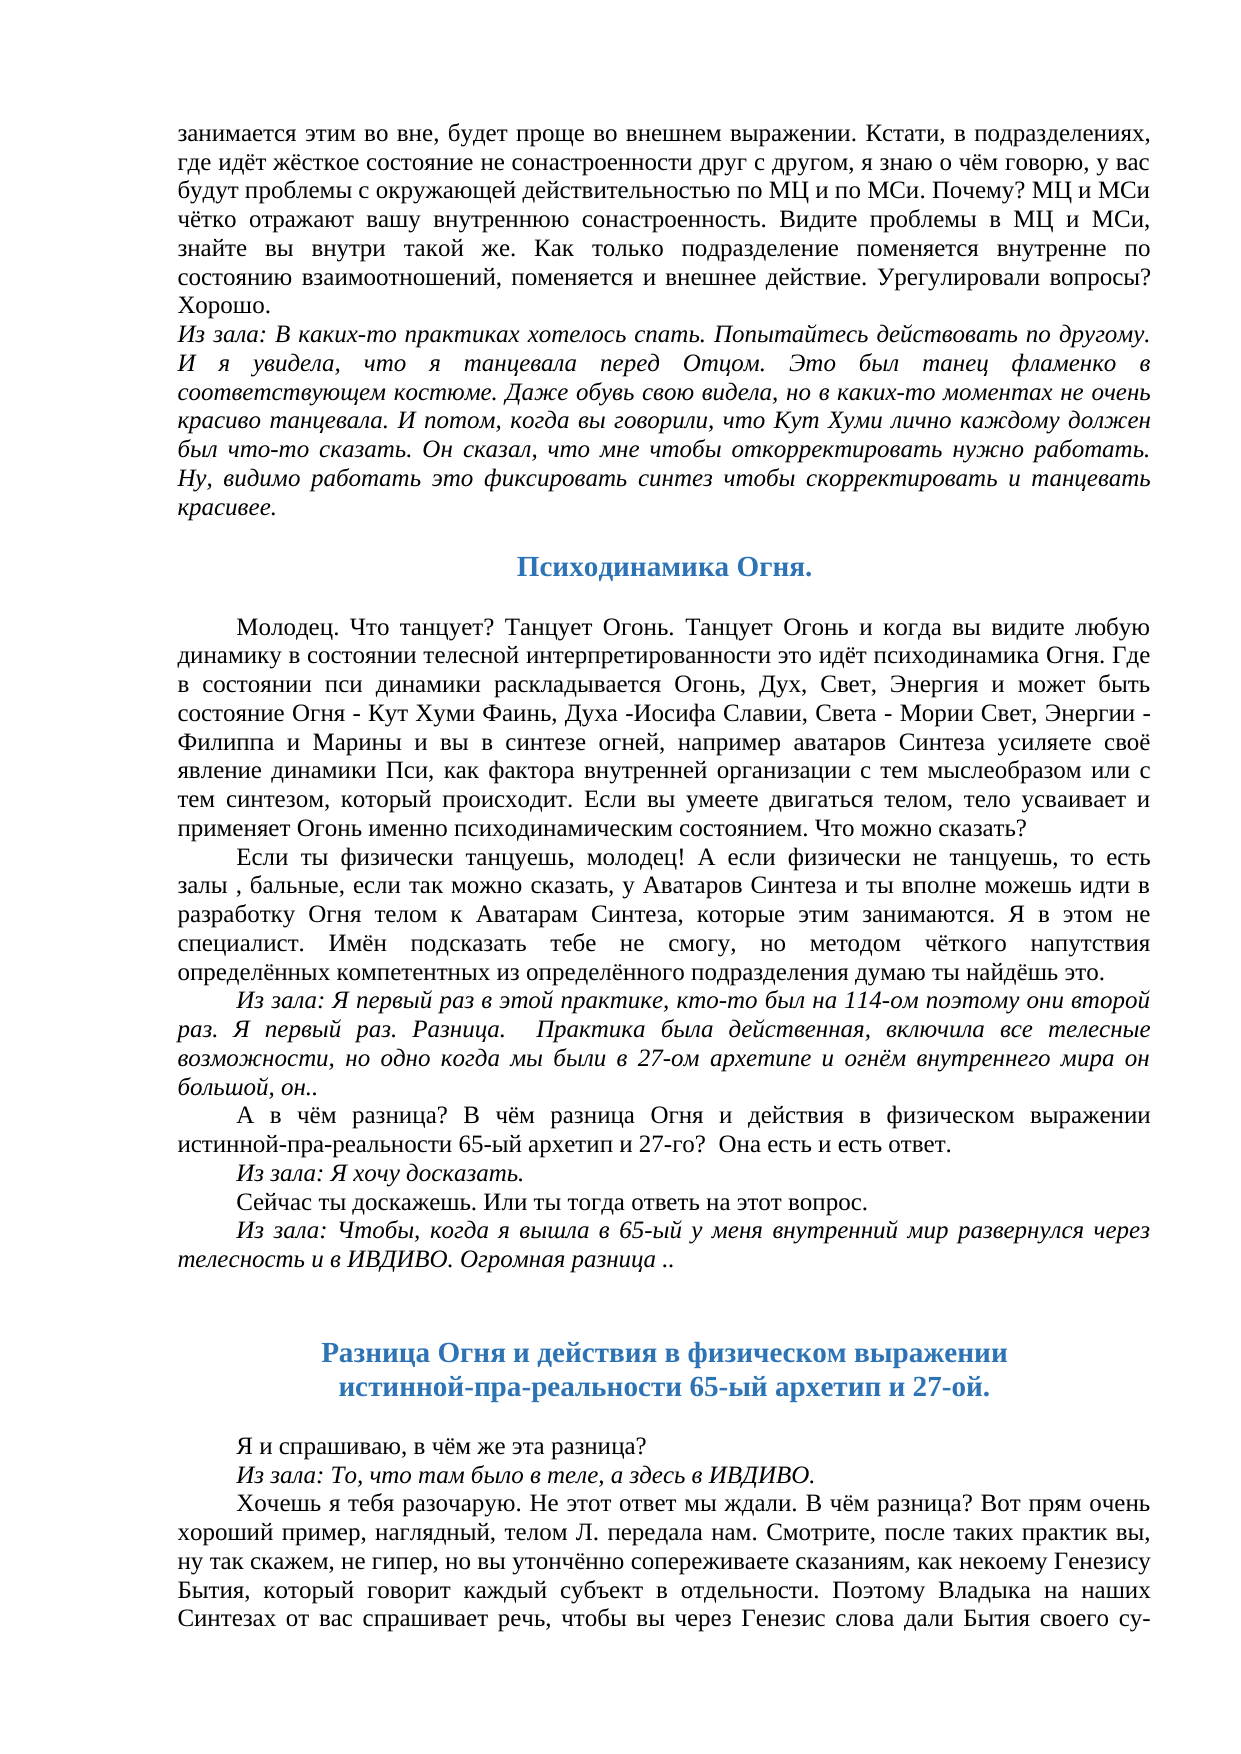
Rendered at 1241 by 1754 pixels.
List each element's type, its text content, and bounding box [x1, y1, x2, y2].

subtitle истинной-пра-реальности 65-ый архетип и 27-ой. [177, 1369, 1152, 1402]
text Сейчас ты доскажешь. Или ты тогда ответь на этот вопрос. [177, 1187, 1152, 1215]
text А в чём разница? В чём разница Огня и действия в физическом выражении истинной-пра-реальности 65-ый архетип и 27-го? Она есть и есть ответ. [177, 1100, 1152, 1158]
text Из зала: Я первый раз в этой практике, кто-то был на 114-ом поэтому они второй раз. Я первый раз. Разница. Практика была действенная, включила все телесные возможности, но одно когда мы были в 27-ом архетипе и огнём внутреннего мира он большой, он.. [177, 985, 1152, 1100]
text Молодец. Что танцует? Танцует Огонь. Танцует Огонь и когда вы видите любую динамику в состоянии телесной интерпретированности это идёт психодинамика Огня. Где в состоянии пси динамики раскладывается Огонь, Дух, Свет, Энергия и может быть состояние Огня - Кут Хуми Фаинь, Духа -Иосифа Славии, Света - Мории Свет, Энергии - Филиппа и Марины и вы в синтезе огней, например аватаров Синтеза усиляете своё явление динамики Пси, как фактора внутренней организации с тем мыслеобразом или с тем синтезом, который происходит. Если вы умеете двигаться телом, тело усваивает и применяет Огонь именно психодинамическим состоянием. Что можно сказать? [177, 612, 1152, 842]
text Из зала: Я хочу досказать. [177, 1158, 1152, 1187]
text Из зала: В каких-то практиках хотелось спать. Попытайтесь действовать по другому. И я увидела, что я танцевала перед Отцом. Это был танец фламенко в соответствующем костюме. Даже обувь свою видела, но в каких-то моментах не очень красиво танцевала. И потом, когда вы говорили, что Кут Хуми лично каждому должен был что-то сказать. Он сказал, что мне чтобы откорректировать нужно работать. Ну, видимо работать это фиксировать синтез чтобы скорректировать и танцевать красивее. [177, 319, 1152, 521]
text Если ты физически танцуешь, молодец! А если физически не танцуешь, то есть залы , бальные, если так можно сказать, у Аватаров Синтеза и ты вполне можешь идти в разработку Огня телом к Аватарам Синтеза, которые этим занимаются. Я в этом не специалист. Имён подсказать тебе не смогу, но методом чёткого напутствия определённых компетентных из определённого подразделения думаю ты найдёшь это. [177, 842, 1152, 985]
text Из зала: Чтобы, когда я вышла в 65-ый у меня внутренний мир развернулся через телесность и в ИВДИВО. Огромная разница .. [177, 1215, 1152, 1273]
subtitle Разница Огня и действия в физическом выражении [177, 1335, 1152, 1369]
subtitle Психодинамика Огня. [177, 549, 1152, 583]
text Я и спрашиваю, в чём же эта разница? [177, 1431, 1152, 1460]
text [177, 118, 1152, 319]
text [177, 1488, 1152, 1632]
text Из зала: То, что там было в теле, а здесь в ИВДИВО. [177, 1460, 1152, 1488]
